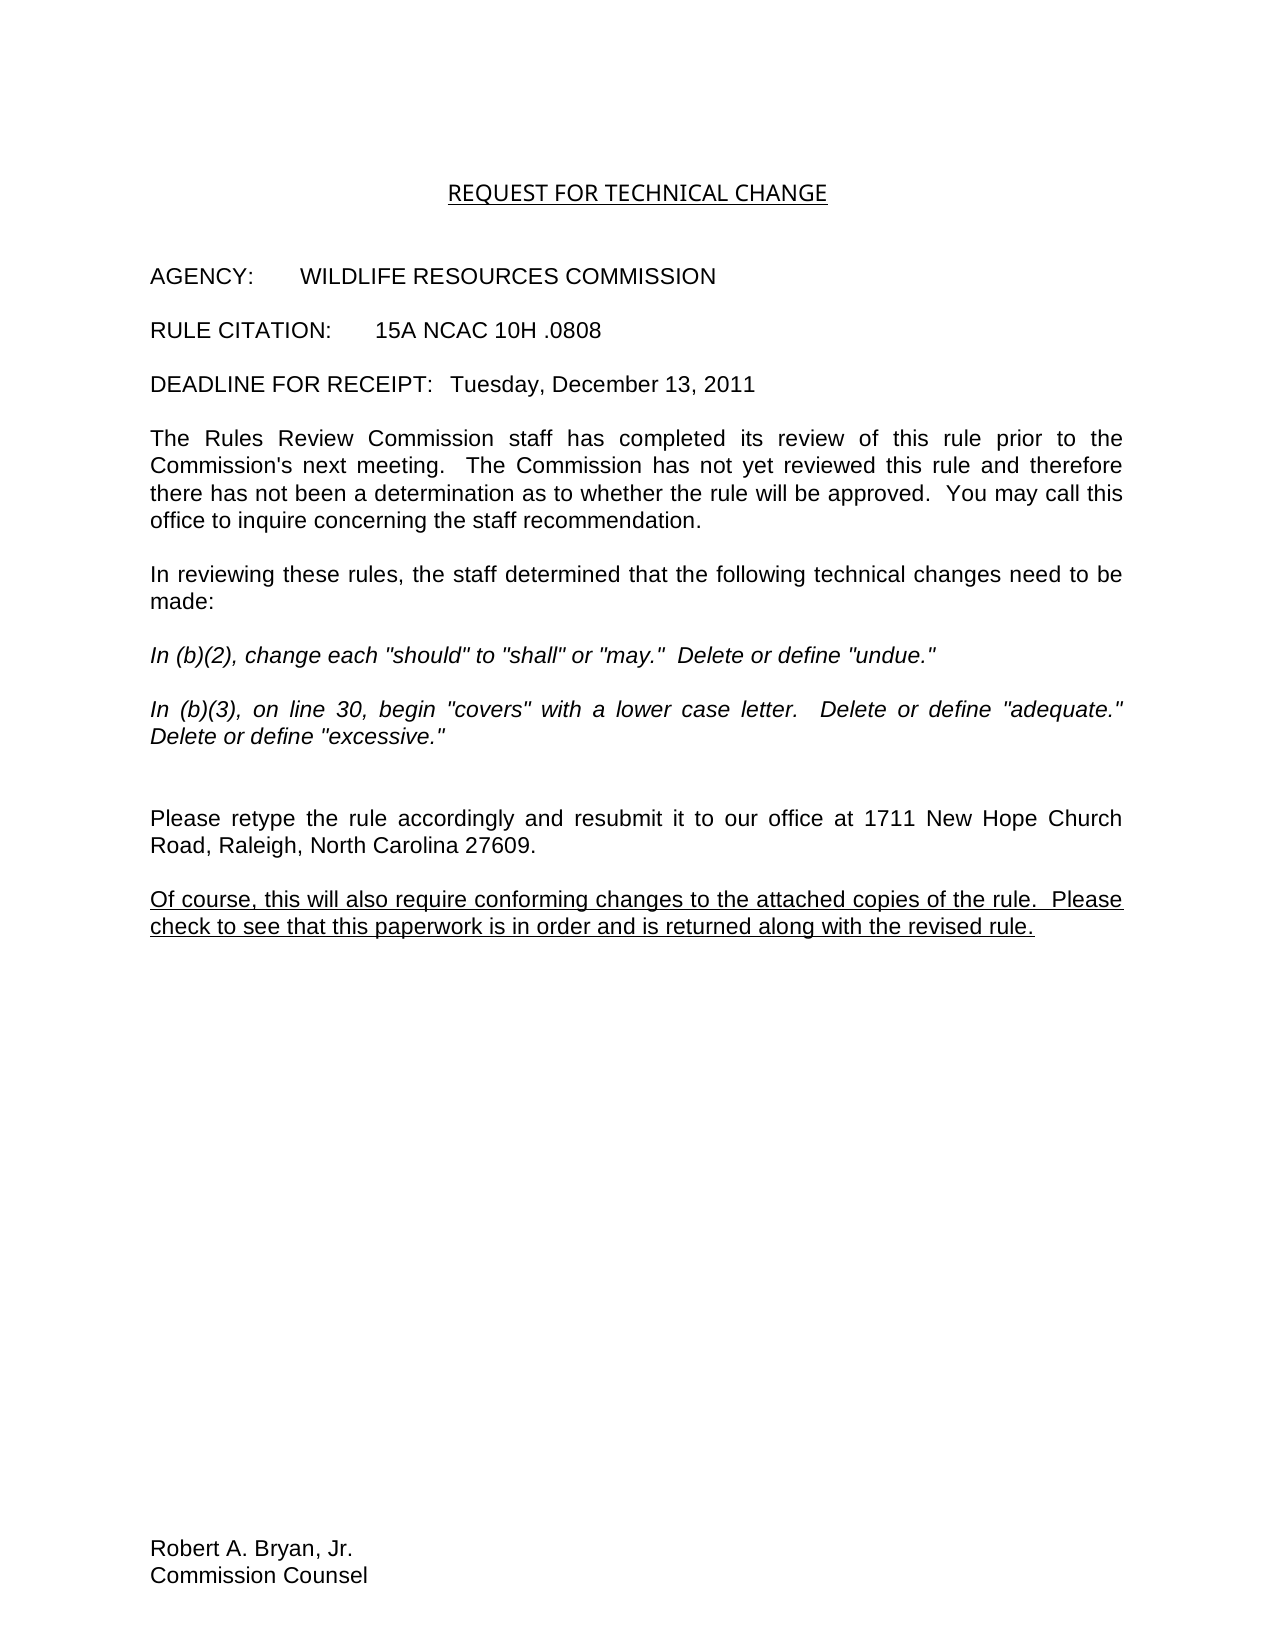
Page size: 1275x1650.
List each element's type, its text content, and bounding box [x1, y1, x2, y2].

text The Rules Review Commission staff has completed its review of this rule prior to the Commission's next meeting. The Commission has not yet reviewed this rule and therefore there has not been a determination as to whether the rule will be approved. You may call this office to inquire concerning the staff recommendation. [150, 425, 1125, 533]
text RULE CITATION: 15A NCAC 10H .0808 [150, 316, 1125, 343]
text AGENCY: WILDLIFE RESOURCES COMMISSION [150, 262, 1125, 289]
text In (b)(3), on line 30, begin "covers" with a lower case letter. Delete or define "adequate." Delete or define "excessive." [150, 696, 1125, 750]
text In reviewing these rules, the staff determined that the following technical changes need to be made: [150, 560, 1125, 614]
text In (b)(2), change each "should" to "shall" or "may." Delete or define "undue." [150, 641, 1125, 668]
text Please retype the rule accordingly and resubmit it to our office at , , . [150, 804, 1125, 858]
title REQUEST FOR TECHNICAL CHANGE [150, 177, 1125, 208]
text DEADLINE FOR RECEIPT: Tuesday, December 13, 2011 [150, 371, 1125, 398]
text Of course, this will also require conforming changes to the attached copies of the rule. Please check to see that this paperwork is in order and is returned along with the revised rule. [150, 885, 1125, 939]
